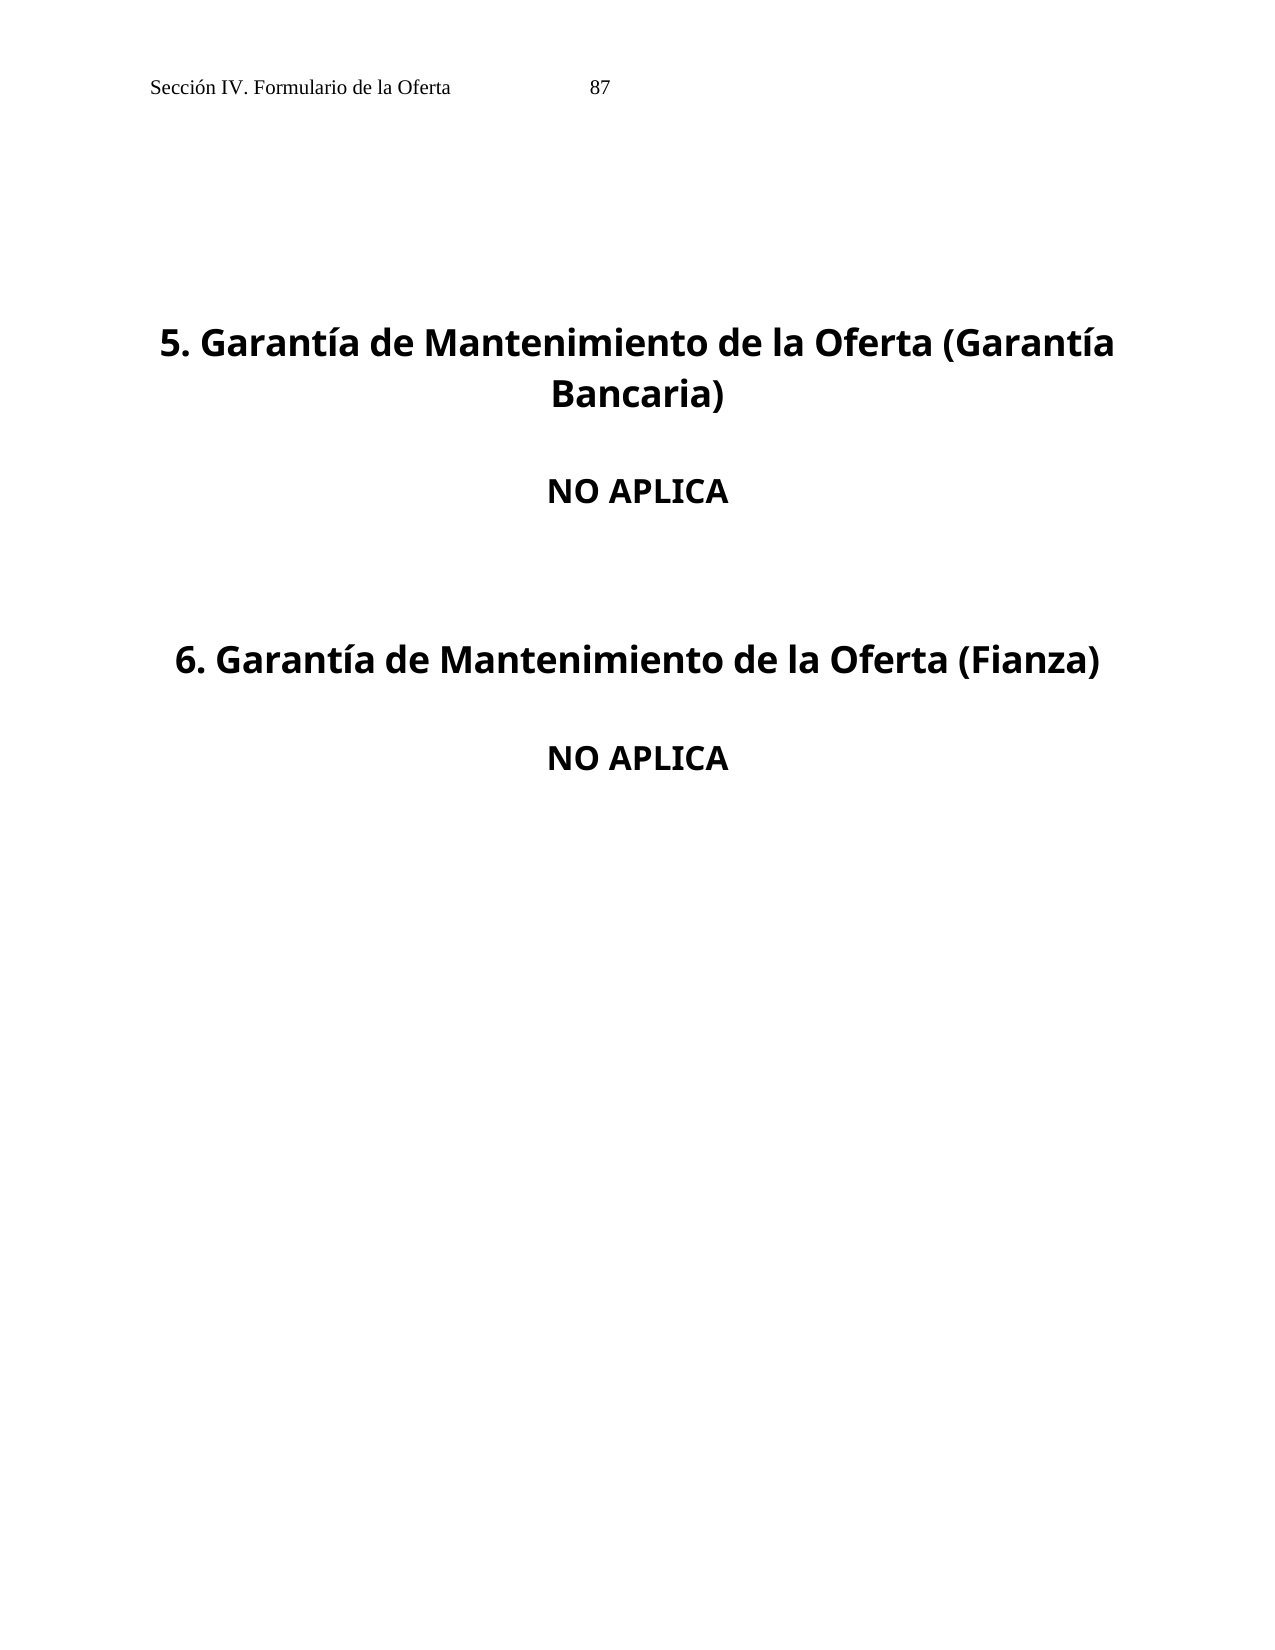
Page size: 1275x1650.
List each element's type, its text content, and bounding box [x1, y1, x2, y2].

text NO APLICA [150, 468, 1125, 513]
subtitle 5. Garantía de Mantenimiento de la Oferta (Garantía Bancaria) [150, 316, 1125, 418]
text NO APLICA [150, 735, 1125, 780]
subtitle 6. Garantía de Mantenimiento de la Oferta (Fianza) [150, 634, 1125, 685]
